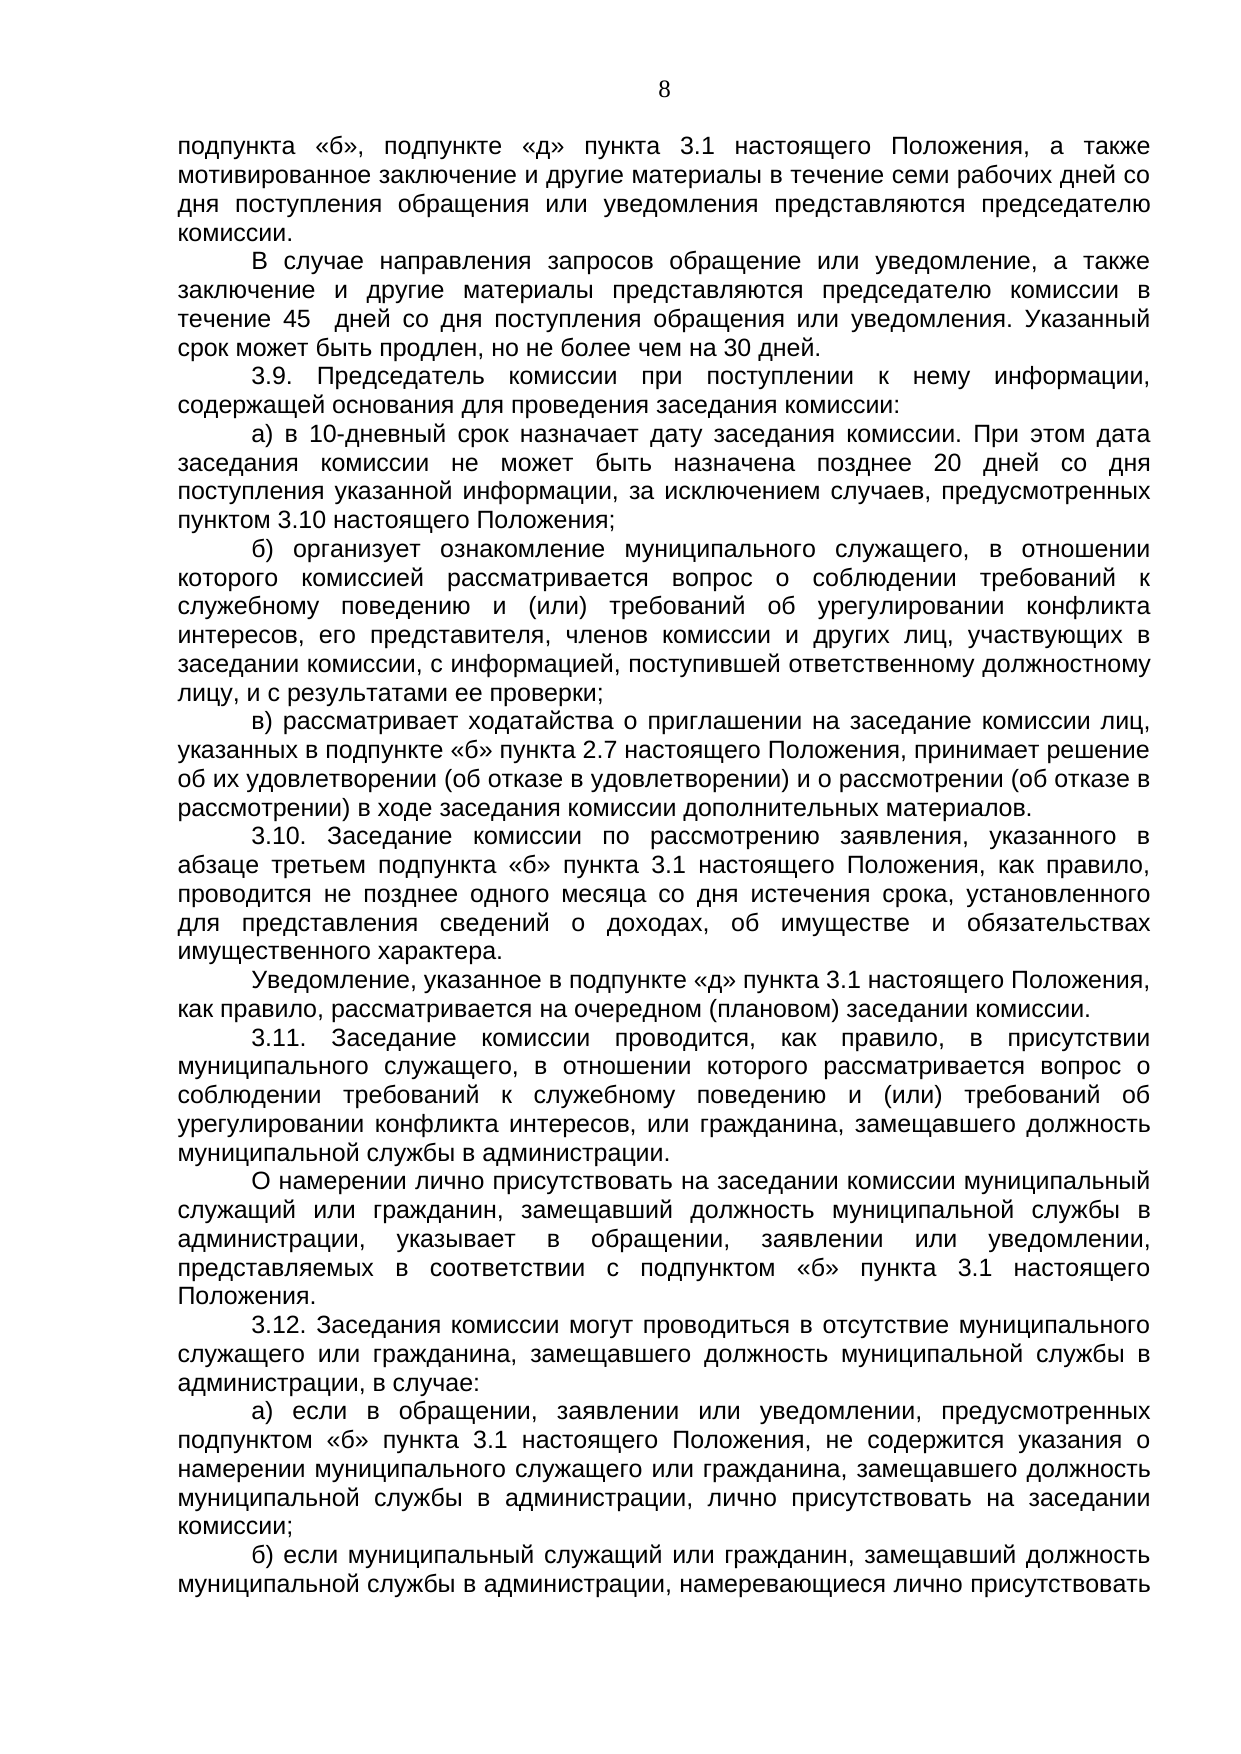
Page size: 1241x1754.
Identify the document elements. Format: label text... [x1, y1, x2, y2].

text В случае направления запросов обращение или уведомление, а также заключение и другие материалы представляются председателю комиссии в течение 45 дней со дня поступления обращения или уведомления. Указанный срок может быть продлен, но не более чем на 30 дней. [177, 246, 1152, 361]
text а) в 10-дневный срок назначает дату заседания комиссии. При этом дата заседания комиссии не может быть назначена позднее 20 дней со дня поступления указанной информации, за исключением случаев, предусмотренных пунктом 3.10 настоящего Положения; [177, 419, 1152, 534]
text в) рассматривает ходатайства о приглашении на заседание комиссии лиц, указанных в подпункте «б» пункта 2.7 настоящего Положения, принимает решение об их удовлетворении (об отказе в удовлетворении) и о рассмотрении (об отказе в рассмотрении) в ходе заседания комиссии дополнительных материалов. [177, 706, 1152, 821]
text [177, 1540, 1152, 1598]
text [177, 131, 1152, 246]
text б) организует ознакомление муниципального служащего, в отношении которого комиссией рассматривается вопрос о соблюдении требований к служебному поведению и (или) требований об урегулировании конфликта интересов, его представителя, членов комиссии и других лиц, участвующих в заседании комиссии, с информацией, поступившей ответственному должностному лицу, и с результатами ее проверки; [177, 534, 1152, 706]
text 3.11. Заседание комиссии проводится, как правило, в присутствии муниципального служащего, в отношении которого рассматривается вопрос о соблюдении требований к служебному поведению и (или) требований об урегулировании конфликта интересов, или гражданина, замещавшего должность муниципальной службы в администрации. [177, 1023, 1152, 1166]
text 3.9. Председатель комиссии при поступлении к нему информации, содержащей основания для проведения заседания комиссии: [177, 361, 1152, 419]
text 3.12. Заседания комиссии могут проводиться в отсутствие муниципального служащего или гражданина, замещавшего должность муниципальной службы в администрации, в случае: [177, 1310, 1152, 1396]
text а) если в обращении, заявлении или уведомлении, предусмотренных подпунктом «б» пункта 3.1 настоящего Положения, не содержится указания о намерении муниципального служащего или гражданина, замещавшего должность муниципальной службы в администрации, лично присутствовать на заседании комиссии; [177, 1396, 1152, 1540]
text О намерении лично присутствовать на заседании комиссии муниципальный служащий или гражданин, замещавший должность муниципальной службы в администрации, указывает в обращении, заявлении или уведомлении, представляемых в соответствии с подпунктом «б» пункта 3.1 настоящего Положения. [177, 1166, 1152, 1310]
text 3.10. Заседание комиссии по рассмотрению заявления, указанного в абзаце третьем подпункта «б» пункта 3.1 настоящего Положения, как правило, проводится не позднее одного месяца со дня истечения срока, установленного для представления сведений о доходах, об имуществе и обязательствах имущественного характера. [177, 821, 1152, 965]
text Уведомление, указанное в подпункте «д» пункта 3.1 настоящего Положения, как правило, рассматривается на очередном (плановом) заседании комиссии. [177, 965, 1152, 1023]
